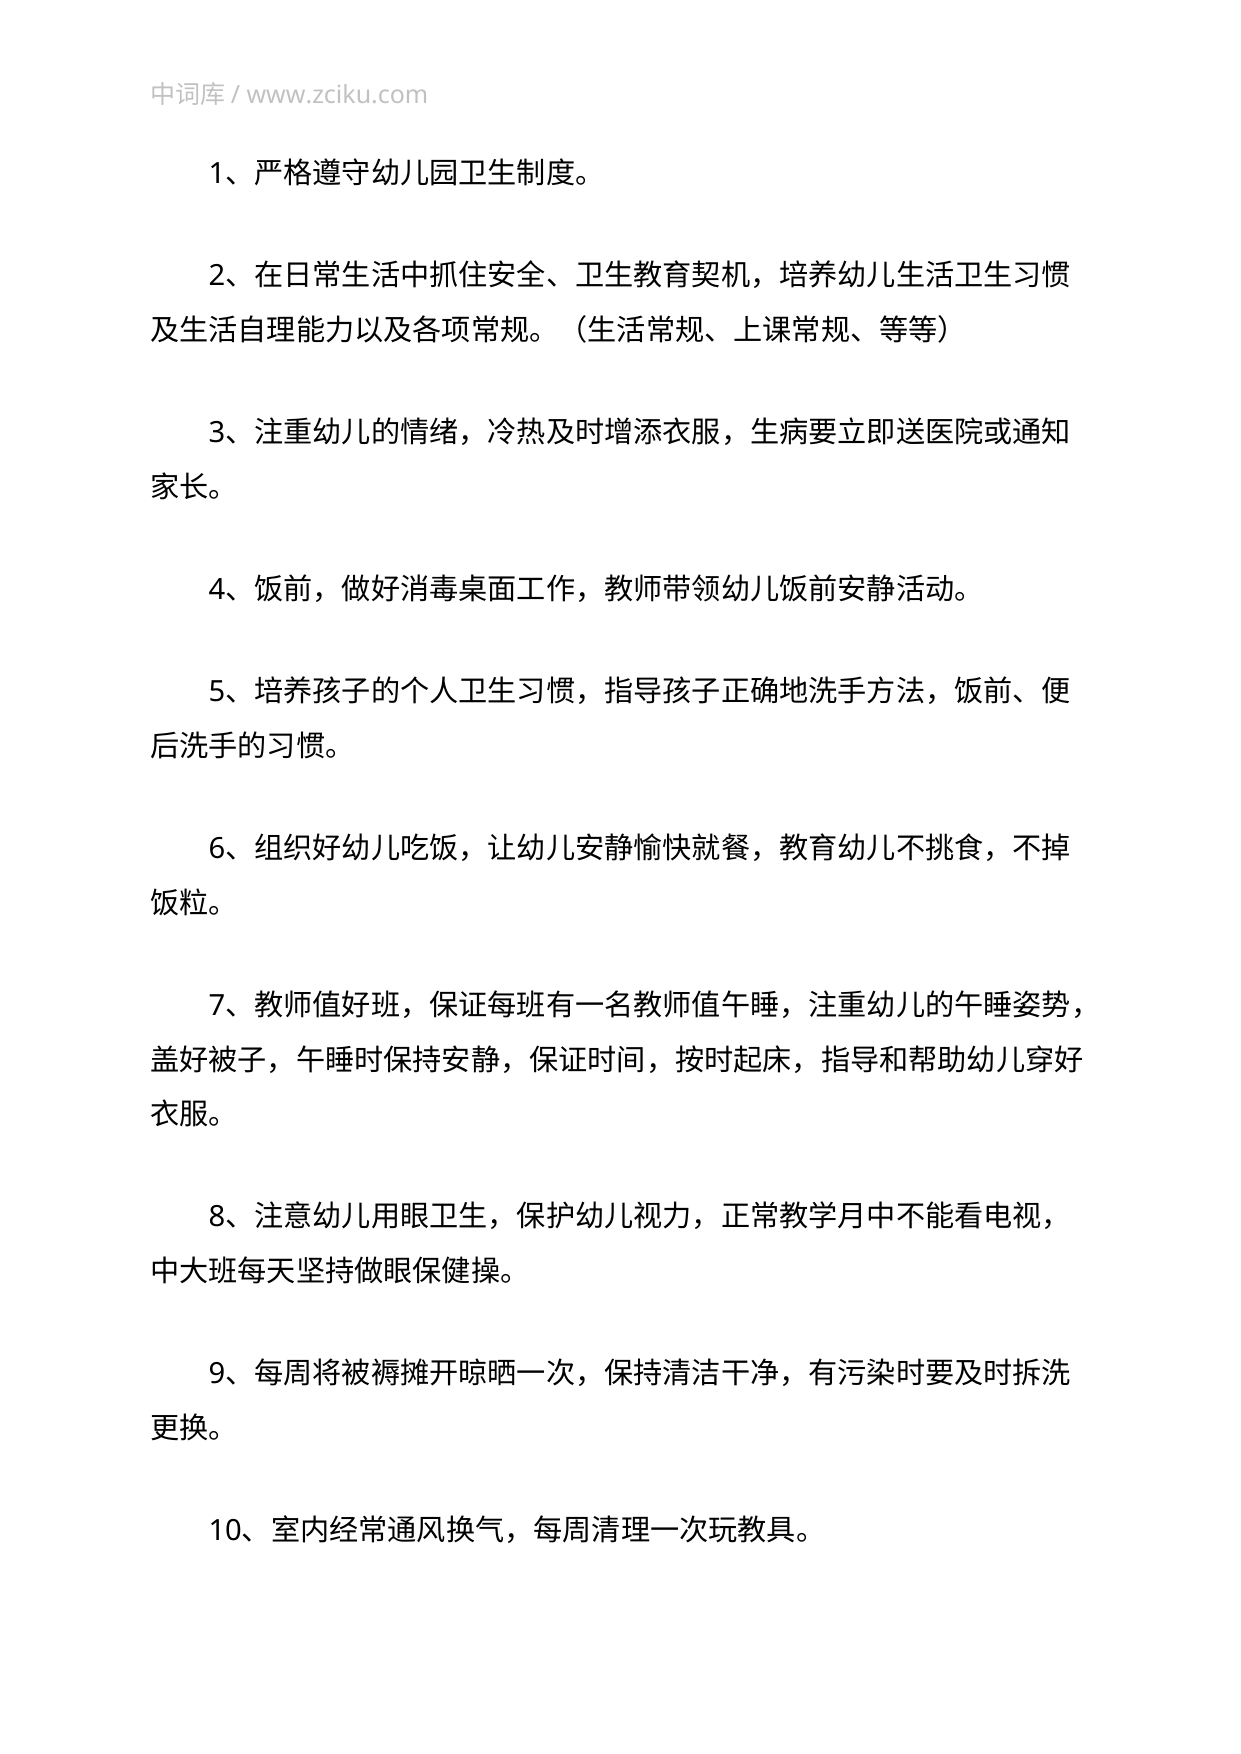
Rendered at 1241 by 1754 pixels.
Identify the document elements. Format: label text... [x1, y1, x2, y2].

text 9、每周将被褥摊开晾晒一次，保持清洁干净，有污染时要及时拆洗更换。 [150, 1349, 1090, 1447]
text 3、注重幼儿的情绪，冷热及时增添衣服，生病要立即送医院或通知家长。 [150, 409, 1090, 506]
text 5、培养孩子的个人卫生习惯，指导孩子正确地洗手方法，饭前、便后洗手的习惯。 [150, 667, 1090, 765]
text 7、教师值好班，保证每班有一名教师值午睡，注重幼儿的午睡姿势，盖好被子，午睡时保持安静，保证时间，按时起床，指导和帮助幼儿穿好衣服。 [150, 981, 1090, 1133]
text 4、饭前，做好消毒桌面工作，教师带领幼儿饭前安静活动。 [150, 566, 1090, 608]
text 2、在日常生活中抓住安全、卫生教育契机，培养幼儿生活卫生习惯及生活自理能力以及各项常规。（生活常规、上课常规、等等） [150, 252, 1090, 349]
text 1、严格遵守幼儿园卫生制度。 [150, 150, 1090, 192]
text 6、组织好幼儿吃饭，让幼儿安静愉快就餐，教育幼儿不挑食，不掉饭粒。 [150, 824, 1090, 922]
text 8、注意幼儿用眼卫生，保护幼儿视力，正常教学月中不能看电视，中大班每天坚持做眼保健操。 [150, 1193, 1090, 1290]
text 10、室内经常通风换气，每周清理一次玩教具。 [150, 1506, 1090, 1549]
